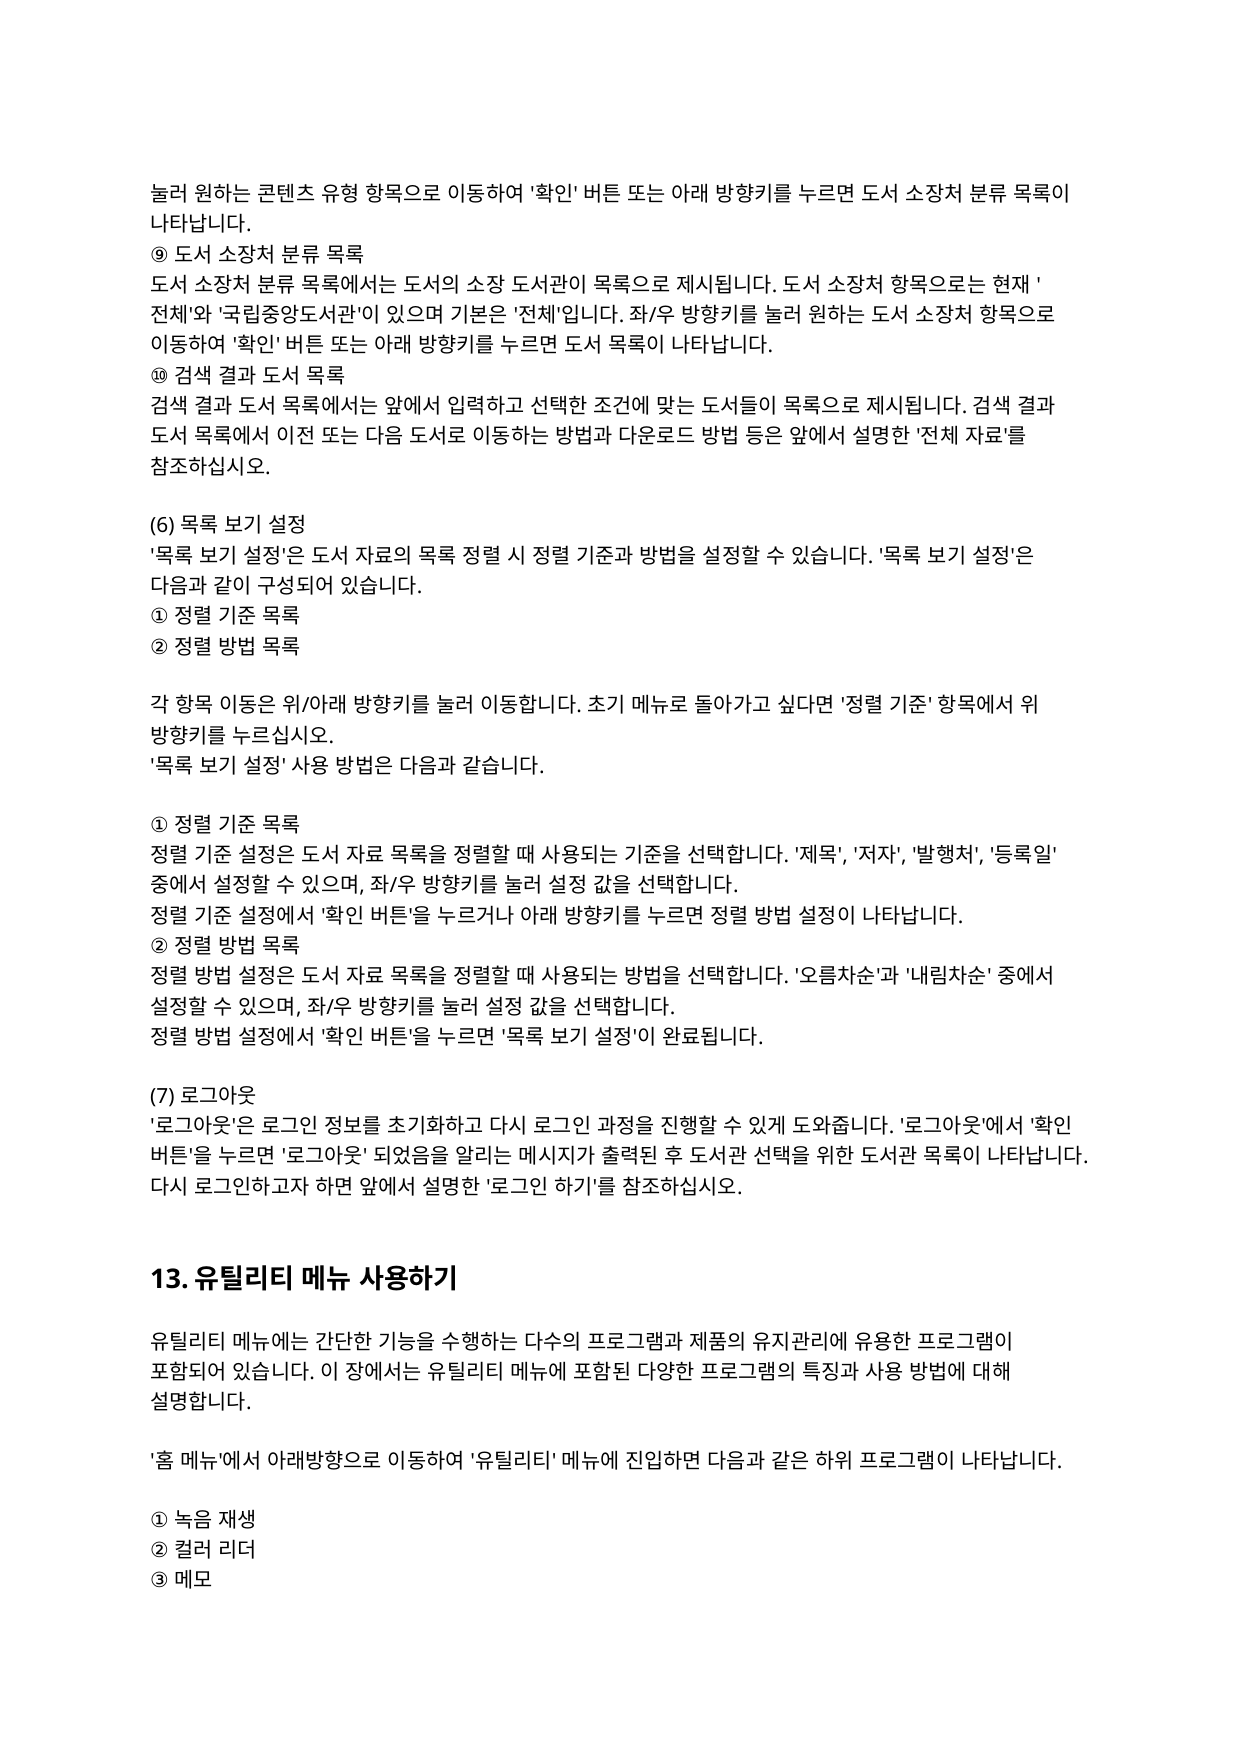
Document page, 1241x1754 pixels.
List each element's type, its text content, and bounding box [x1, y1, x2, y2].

text 검색 결과 도서 목록에서는 앞에서 입력하고 선택한 조건에 맞는 도서들이 목록으로 제시됩니다. 검색 결과 도서 목록에서 이전 또는 다음 도서로 이동하는 방법과 다운로드 방법 등은 앞에서 설명한 '전체 자료'를 참조하십시오. [150, 389, 1090, 480]
text 다시 로그인하고자 하면 앞에서 설명한 '로그인 하기'를 참조하십시오. [150, 1170, 1090, 1200]
text ① 정렬 기준 목록 [150, 808, 1090, 838]
text '로그아웃'은 로그인 정보를 초기화하고 다시 로그인 과정을 진행할 수 있게 도와줍니다. '로그아웃'에서 '확인 버튼'을 누르면 '로그아웃' 되었음을 알리는 메시지가 출력된 후 도서관 선택을 위한 도서관 목록이 나타납니다. [150, 1109, 1090, 1170]
text '목록 보기 설정' 사용 방법은 다음과 같습니다. [150, 749, 1090, 780]
text ② 정렬 방법 목록 [150, 929, 1090, 960]
text ② 컬러 리더 [150, 1533, 1090, 1564]
text ③ 메모 [150, 1564, 1090, 1594]
text 정렬 기준 설정에서 '확인 버튼'을 누르거나 아래 방향키를 누르면 정렬 방법 설정이 나타납니다. [150, 899, 1090, 929]
text 정렬 방법 설정은 도서 자료 목록을 정렬할 때 사용되는 방법을 선택합니다. '오름차순'과 '내림차순' 중에서 설정할 수 있으며, 좌/우 방향키를 눌러 설정 값을 선택합니다. [150, 960, 1090, 1020]
text 정렬 방법 설정에서 '확인 버튼'을 누르면 '목록 보기 설정'이 완료됩니다. [150, 1020, 1090, 1051]
text '홈 메뉴'에서 아래방향으로 이동하여 '유틸리티' 메뉴에 진입하면 다음과 같은 하위 프로그램이 나타납니다. [150, 1444, 1090, 1474]
text (7) 로그아웃 [150, 1079, 1090, 1109]
text ⑨ 도서 소장처 분류 목록 [150, 238, 1090, 268]
text 정렬 기준 설정은 도서 자료 목록을 정렬할 때 사용되는 기준을 선택합니다. '제목', '저자', '발행처', '등록일' 중에서 설정할 수 있으며, 좌/우 방향키를 눌러 설정 값을 선택합니다. [150, 838, 1090, 899]
text ② 정렬 방법 목록 [150, 630, 1090, 660]
subtitle 유틸리티 메뉴 사용하기 [150, 1257, 1090, 1297]
text 각 항목 이동은 위/아래 방향키를 눌러 이동합니다. 초기 메뉴로 돌아가고 싶다면 '정렬 기준' 항목에서 위 방향키를 누르십시오. [150, 689, 1090, 749]
text '목록 보기 설정'은 도서 자료의 목록 정렬 시 정렬 기준과 방법을 설정할 수 있습니다. '목록 보기 설정'은 다음과 같이 구성되어 있습니다. [150, 539, 1090, 600]
text 유틸리티 메뉴에는 간단한 기능을 수행하는 다수의 프로그램과 제품의 유지관리에 유용한 프로그램이 포함되어 있습니다. 이 장에서는 유틸리티 메뉴에 포함된 다양한 프로그램의 특징과 사용 방법에 대해 설명합니다. [150, 1325, 1090, 1416]
text ① 정렬 기준 목록 [150, 600, 1090, 630]
text 도서 소장처 분류 목록에서는 도서의 소장 도서관이 목록으로 제시됩니다. 도서 소장처 항목으로는 현재 '전체'와 '국립중앙도서관'이 있으며 기본은 '전체'입니다. 좌/우 방향키를 눌러 원하는 도서 소장처 항목으로 이동하여 '확인' 버튼 또는 아래 방향키를 누르면 도서 목록이 나타납니다. [150, 268, 1090, 359]
text ⑩ 검색 결과 도서 목록 [150, 359, 1090, 389]
text ① 녹음 재생 [150, 1503, 1090, 1533]
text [150, 177, 1090, 238]
text (6) 목록 보기 설정 [150, 509, 1090, 539]
